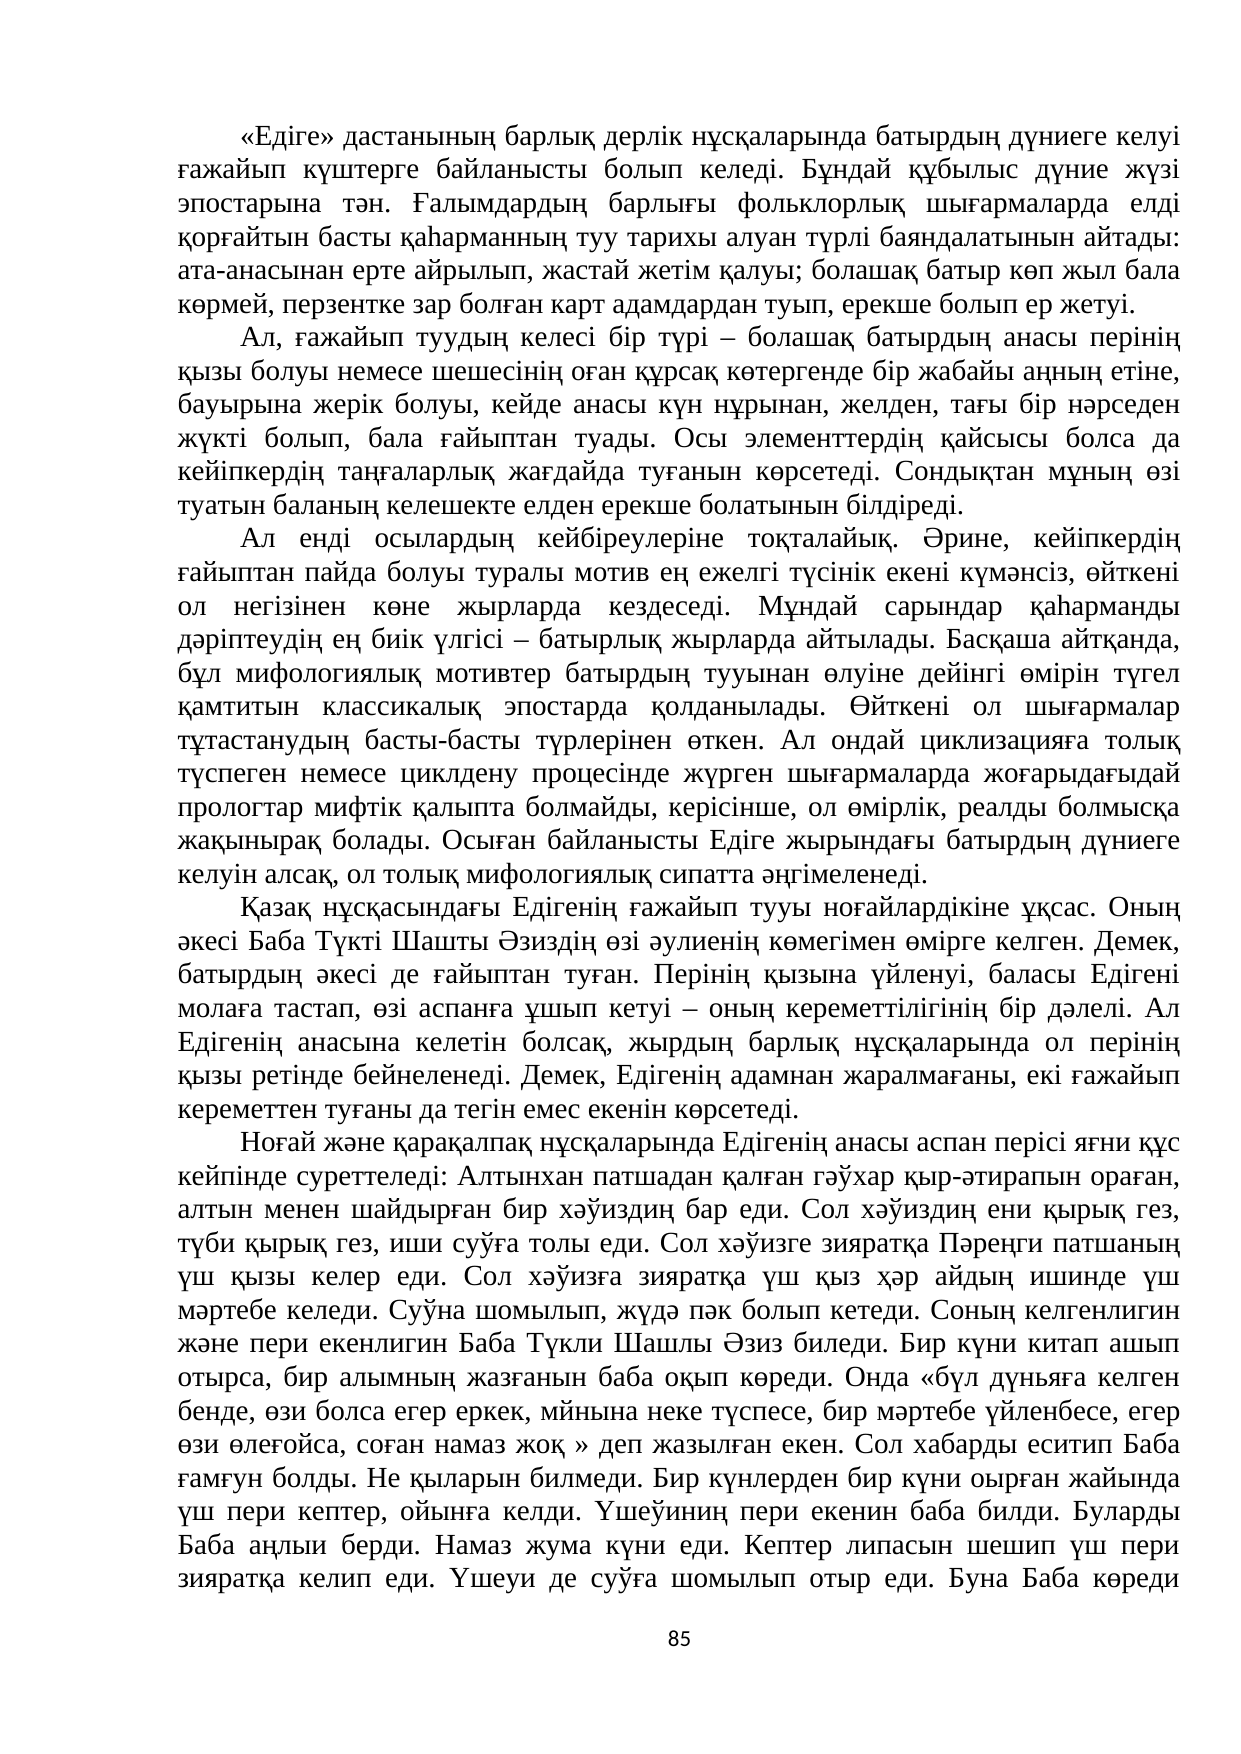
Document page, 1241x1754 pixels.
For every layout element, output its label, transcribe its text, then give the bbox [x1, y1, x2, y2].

text Ал, ғажайып туудың келесі бір түрі – болашақ батырдың анасы перінің қызы болуы немесе шешесінің оған құрсақ көтергенде бір жабайы аңның етіне, бауырына жерік болуы, кейде анасы күн нұрынан, желден, тағы бір нәрседен жүкті болып, бала ғайыптан туады. Осы элементтердің қайсысы болса да кейіпкердің таңғаларлық жағдайда туғанын көрсетеді. Сондықтан мұның өзі туатын баланың келешекте елден ерекше болатынын білдіреді. [177, 319, 1181, 521]
text Қазақ нұсқасындағы Едігенің ғажайып тууы ноғайлардікіне ұқсас. Оның әкесі Баба Түкті Шашты Әзиздің өзі әулиенің көмегімен өмірге келген. Демек, батырдың әкесі де ғайыптан туған. Перінің қызына үйленуі, баласы Едігені молаға тастап, өзі аспанға ұшып кетуі – оның кереметтілігінің бір дәлелі. Ал Едігенің анасына келетін болсақ, жырдың барлық нұсқаларында ол перінің қызы ретінде бейнеленеді. Демек, Едігенің адамнан жаралмағаны, екі ғажайып кереметтен туғаны да тегін емес екенін көрсетеді. [177, 889, 1181, 1124]
text «Едіге» дастанының барлық дерлік нұсқаларында батырдың дүниеге келуі ғажайып күштерге байланысты болып келеді. Бұндай құбылыс дүние жүзі эпостарына тән. Ғалымдардың барлығы фольклорлық шығармаларда елді қорғайтын басты қаһарманның туу тарихы алуан түрлі баяндалатынын айтады: ата-анасынан ерте айрылып, жастай жетім қалуы; болашақ батыр көп жыл бала көрмей, перзентке зар болған карт адамдардан туып, ерекше болып ер жетуі. [177, 118, 1181, 319]
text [177, 1124, 1181, 1594]
text Ал енді осылардың кейбіреулеріне тоқталайық. Әрине, кейіпкердің ғайыптан пайда болуы туралы мотив ең ежелгі түсінік екені күмәнсіз, өйткені ол негізінен көне жырларда кездеседі. Мұндай сарындар қаһарманды дәріптеудің ең биік үлгісі – батырлық жырларда айтылады. Басқаша айтқанда, бұл мифологиялық мотивтер батырдың тууынан өлуіне дейінгі өмірін түгел қамтитын классикалық эпостарда қолданылады. Өйткені ол шығармалар тұтастанудың басты-басты түрлерінен өткен. Ал ондай циклизацияға толық түспеген немесе циклдену процесінде жүрген шығармаларда жоғарыдағыдай прологтар мифтік қалыпта болмайды, керісінше, ол өмірлік, реалды болмысқа жақынырақ болады. Осыған байланысты Едіге жырындағы батырдың дүниеге келуін алсақ, ол толық мифологиялық сипатта әңгімеленеді. [177, 521, 1181, 889]
